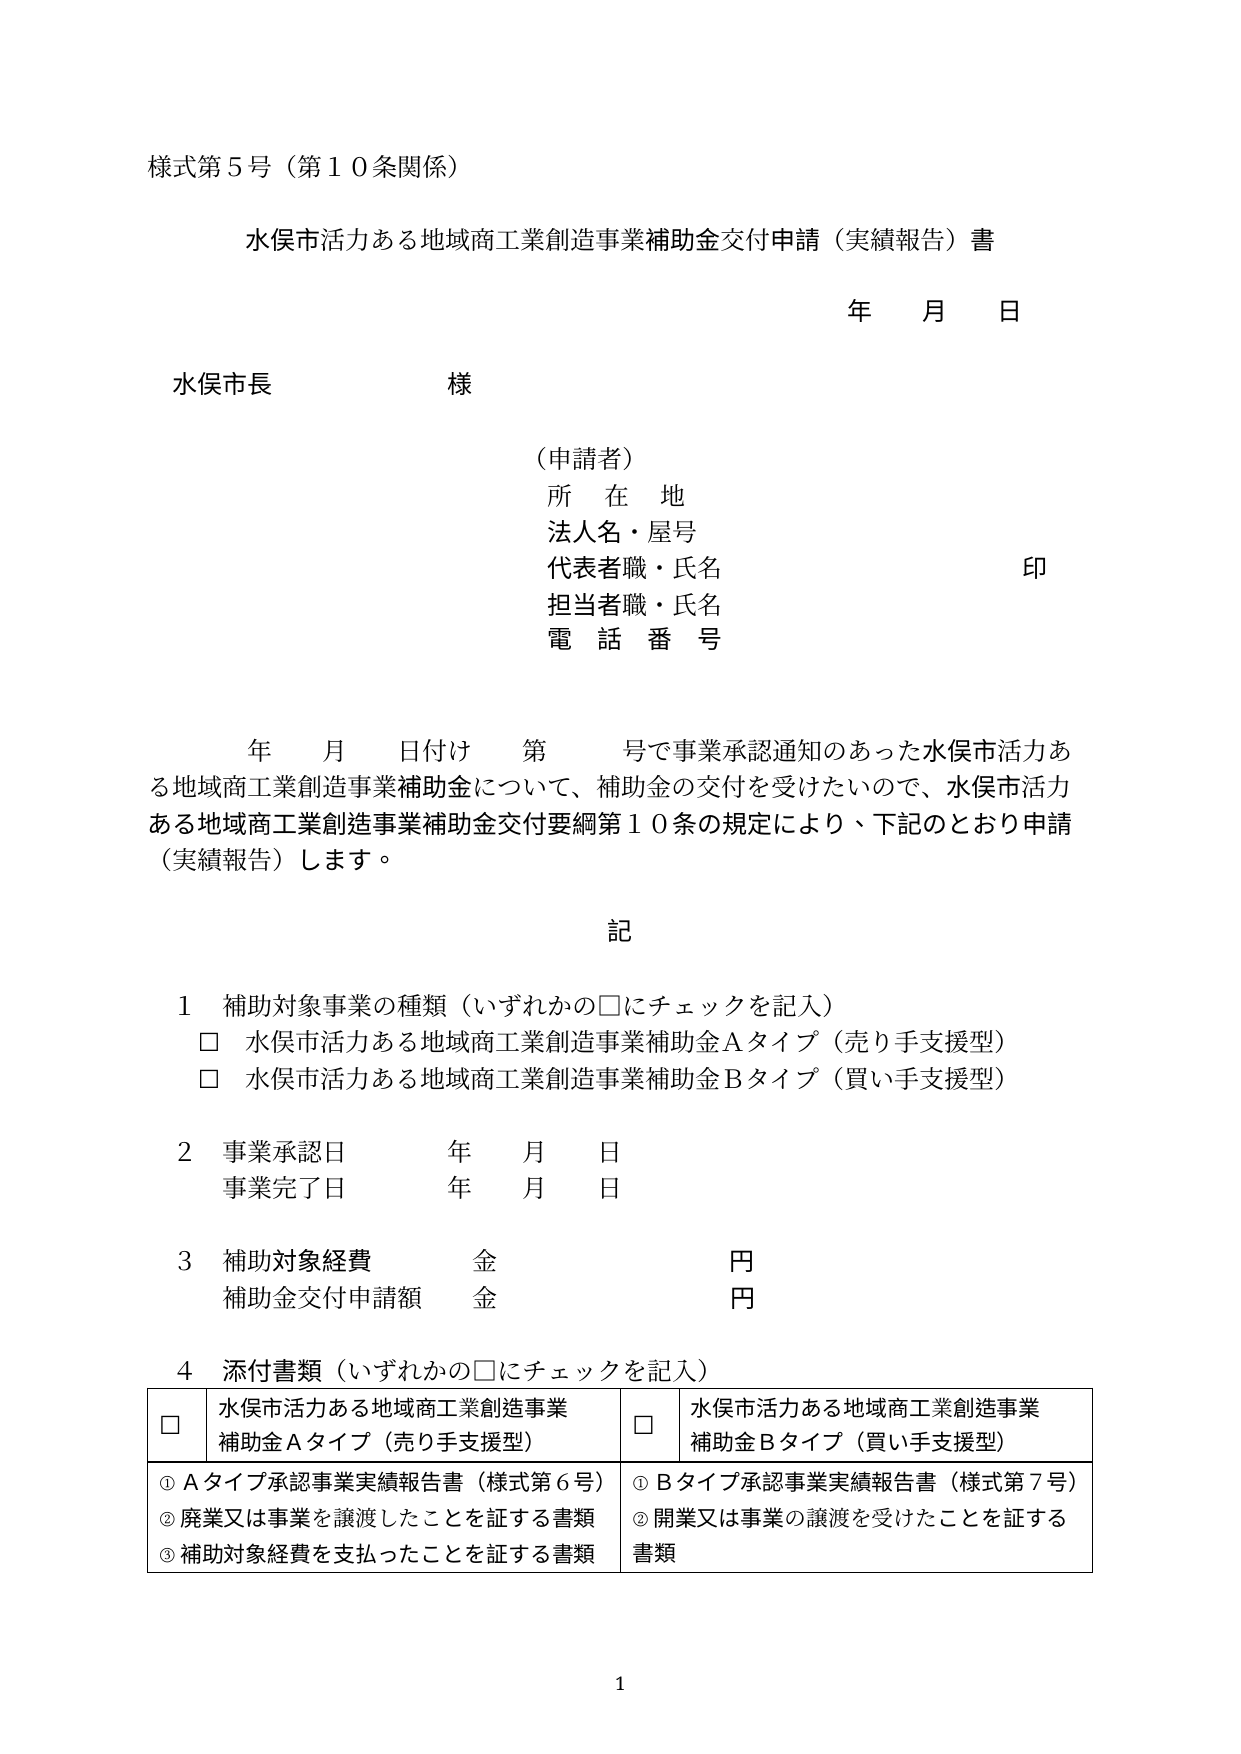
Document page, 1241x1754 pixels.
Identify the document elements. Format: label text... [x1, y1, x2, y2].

text 水俣市活力ある地域商工業創造事業補助金Ｂタイプ（買い手支援型） [148, 1059, 1092, 1096]
text 水俣市活力ある地域商工業創造事業補助金Ａタイプ（売り手支援型） [148, 1023, 1092, 1059]
table_header [148, 1389, 206, 1461]
table_header [621, 1389, 679, 1461]
text ３ 補助対象経費 金 円 [148, 1242, 1092, 1278]
text （申請者） [148, 439, 1092, 476]
text 担当者職・氏名 [148, 585, 1092, 622]
text 補助金交付申請額 金 円 [148, 1278, 1092, 1314]
text ４ 添付書類（いずれかの□にチェックを記入） [148, 1351, 1092, 1387]
text 記 [148, 913, 1092, 950]
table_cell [148, 1463, 620, 1572]
text 水俣市長 様 [148, 367, 1092, 403]
text 年 月 日 [148, 294, 1092, 330]
text 法人名・屋号 [148, 512, 1092, 549]
text ２ 事業承認日 年 月 日 [148, 1132, 1092, 1169]
table_header 水俣市活力ある地域商工業創造事業 補助金Ａタイプ（売り手支援型） [207, 1389, 620, 1461]
text 代表者職・氏名 印 [148, 549, 1092, 585]
text 水俣市活力ある地域商工業創造事業補助金交付申請（実績報告）書 [148, 221, 1092, 257]
text 事業完了日 年 月 日 [148, 1169, 1092, 1205]
table_header 水俣市活力ある地域商工業創造事業 補助金Ｂタイプ（買い手支援型） [680, 1389, 1092, 1461]
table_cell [621, 1463, 1092, 1572]
text １ 補助対象事業の種類（いずれかの□にチェックを記入） [148, 986, 1092, 1023]
text 様式第５号（第１０条関係） [148, 148, 1093, 184]
text 電 話 番 号 [148, 622, 1092, 658]
text 年 月 日付け 第 号で事業承認通知のあった水俣市活力ある地域商工業創造事業補助金について、補助金の交付を受けたいので、水俣市活力ある地域商工業創造事業補助金交付要綱第１０条の規定により、下記のとおり申請（実績報告）します。 [148, 731, 1092, 877]
text 所 在 地 [148, 476, 1092, 512]
